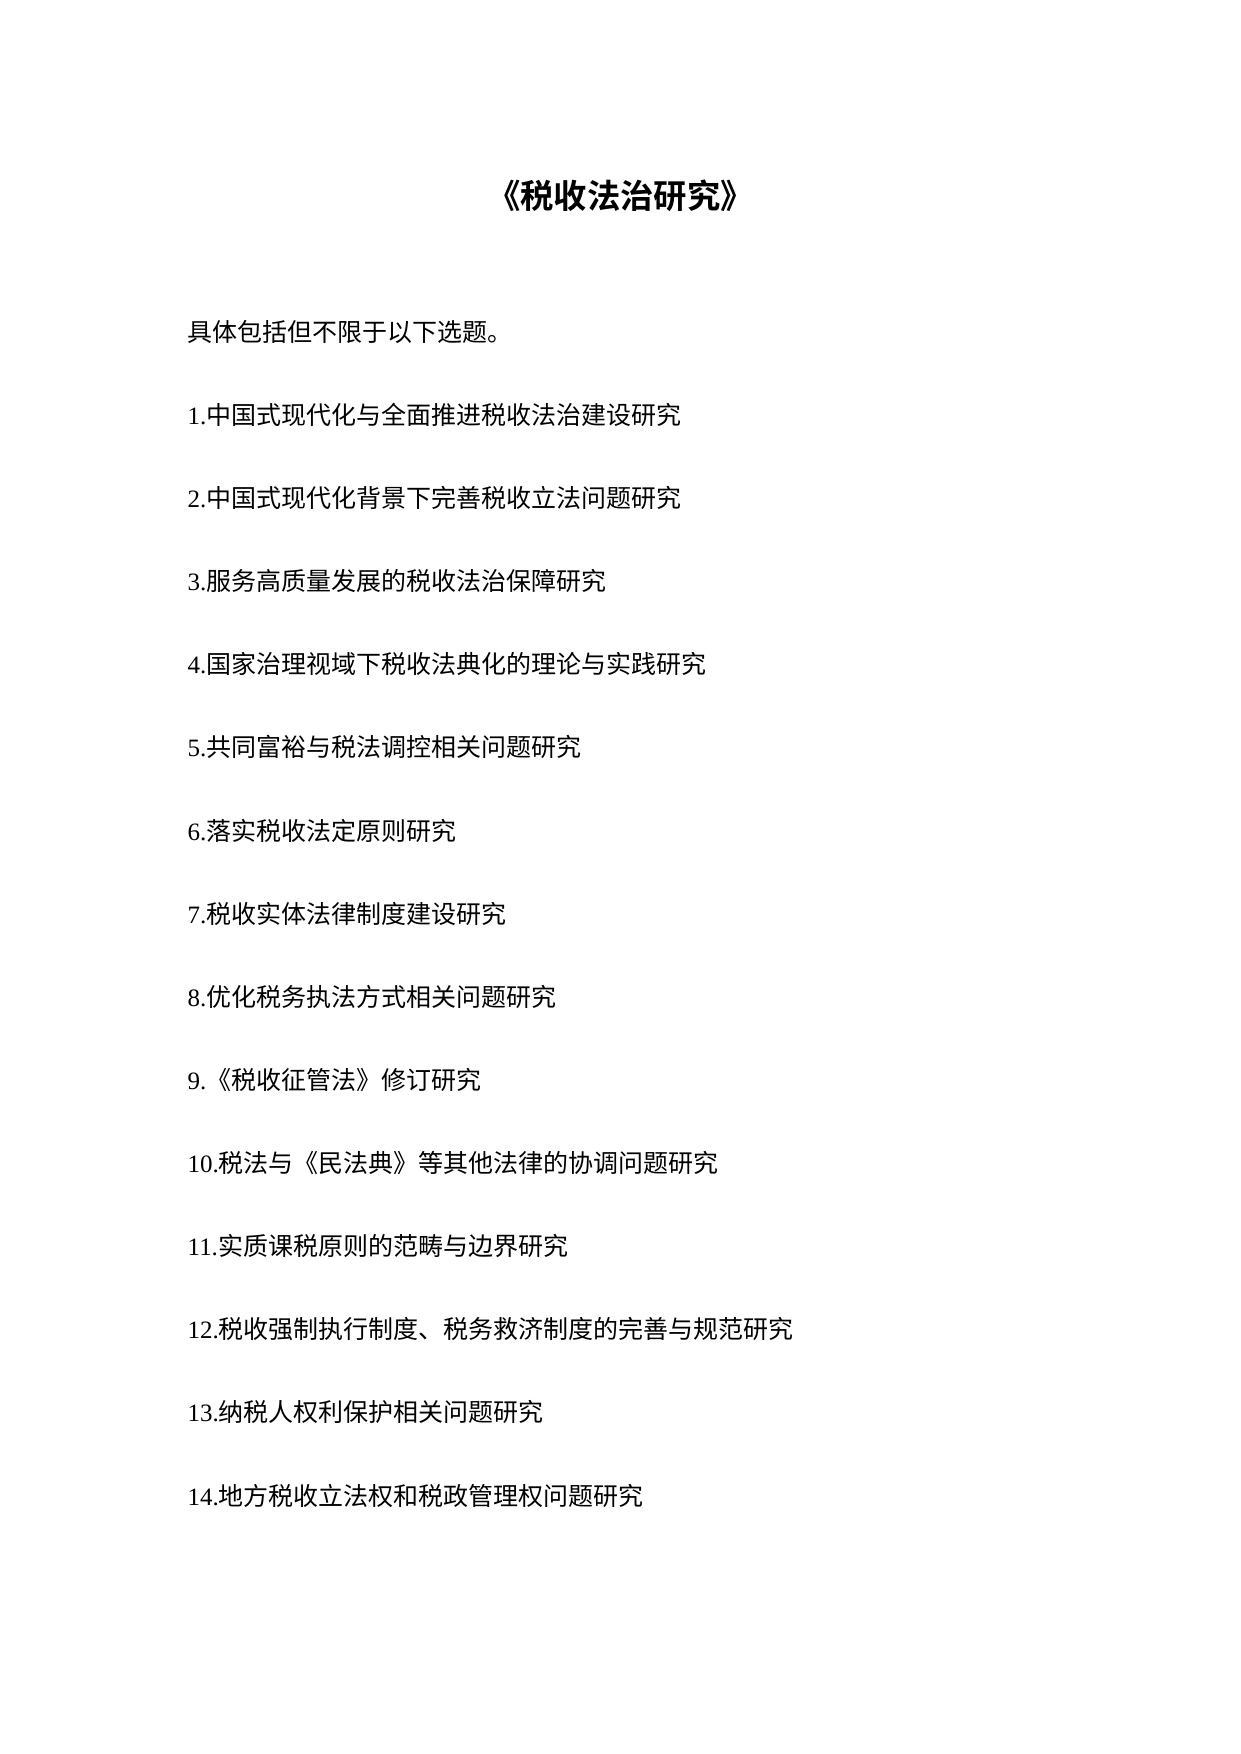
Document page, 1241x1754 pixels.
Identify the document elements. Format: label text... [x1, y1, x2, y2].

list 1.中国式现代化与全面推进税收法治建设研究 [187, 381, 1053, 446]
list 6.落实税收法定原则研究 [187, 797, 1053, 862]
list 10.税法与《民法典》等其他法律的协调问题研究 [187, 1129, 1053, 1194]
list 2.中国式现代化背景下完善税收立法问题研究 [187, 464, 1053, 529]
list 13.纳税人权利保护相关问题研究 [187, 1378, 1053, 1443]
list 具体包括但不限于以下选题。 [187, 298, 1053, 363]
list 9.《税收征管法》修订研究 [187, 1046, 1053, 1111]
list 《税收法治研究》 [187, 162, 1053, 227]
list 11.实质课税原则的范畴与边界研究 [187, 1212, 1053, 1277]
list 7.税收实体法律制度建设研究 [187, 880, 1053, 945]
list 12.税收强制执行制度、税务救济制度的完善与规范研究 [187, 1295, 1053, 1360]
list 8.优化税务执法方式相关问题研究 [187, 963, 1053, 1028]
list 4.国家治理视域下税收法典化的理论与实践研究 [187, 630, 1053, 695]
list 3.服务高质量发展的税收法治保障研究 [187, 547, 1053, 612]
list 5.共同富裕与税法调控相关问题研究 [187, 713, 1053, 778]
list 14.地方税收立法权和税政管理权问题研究 [187, 1462, 1053, 1527]
